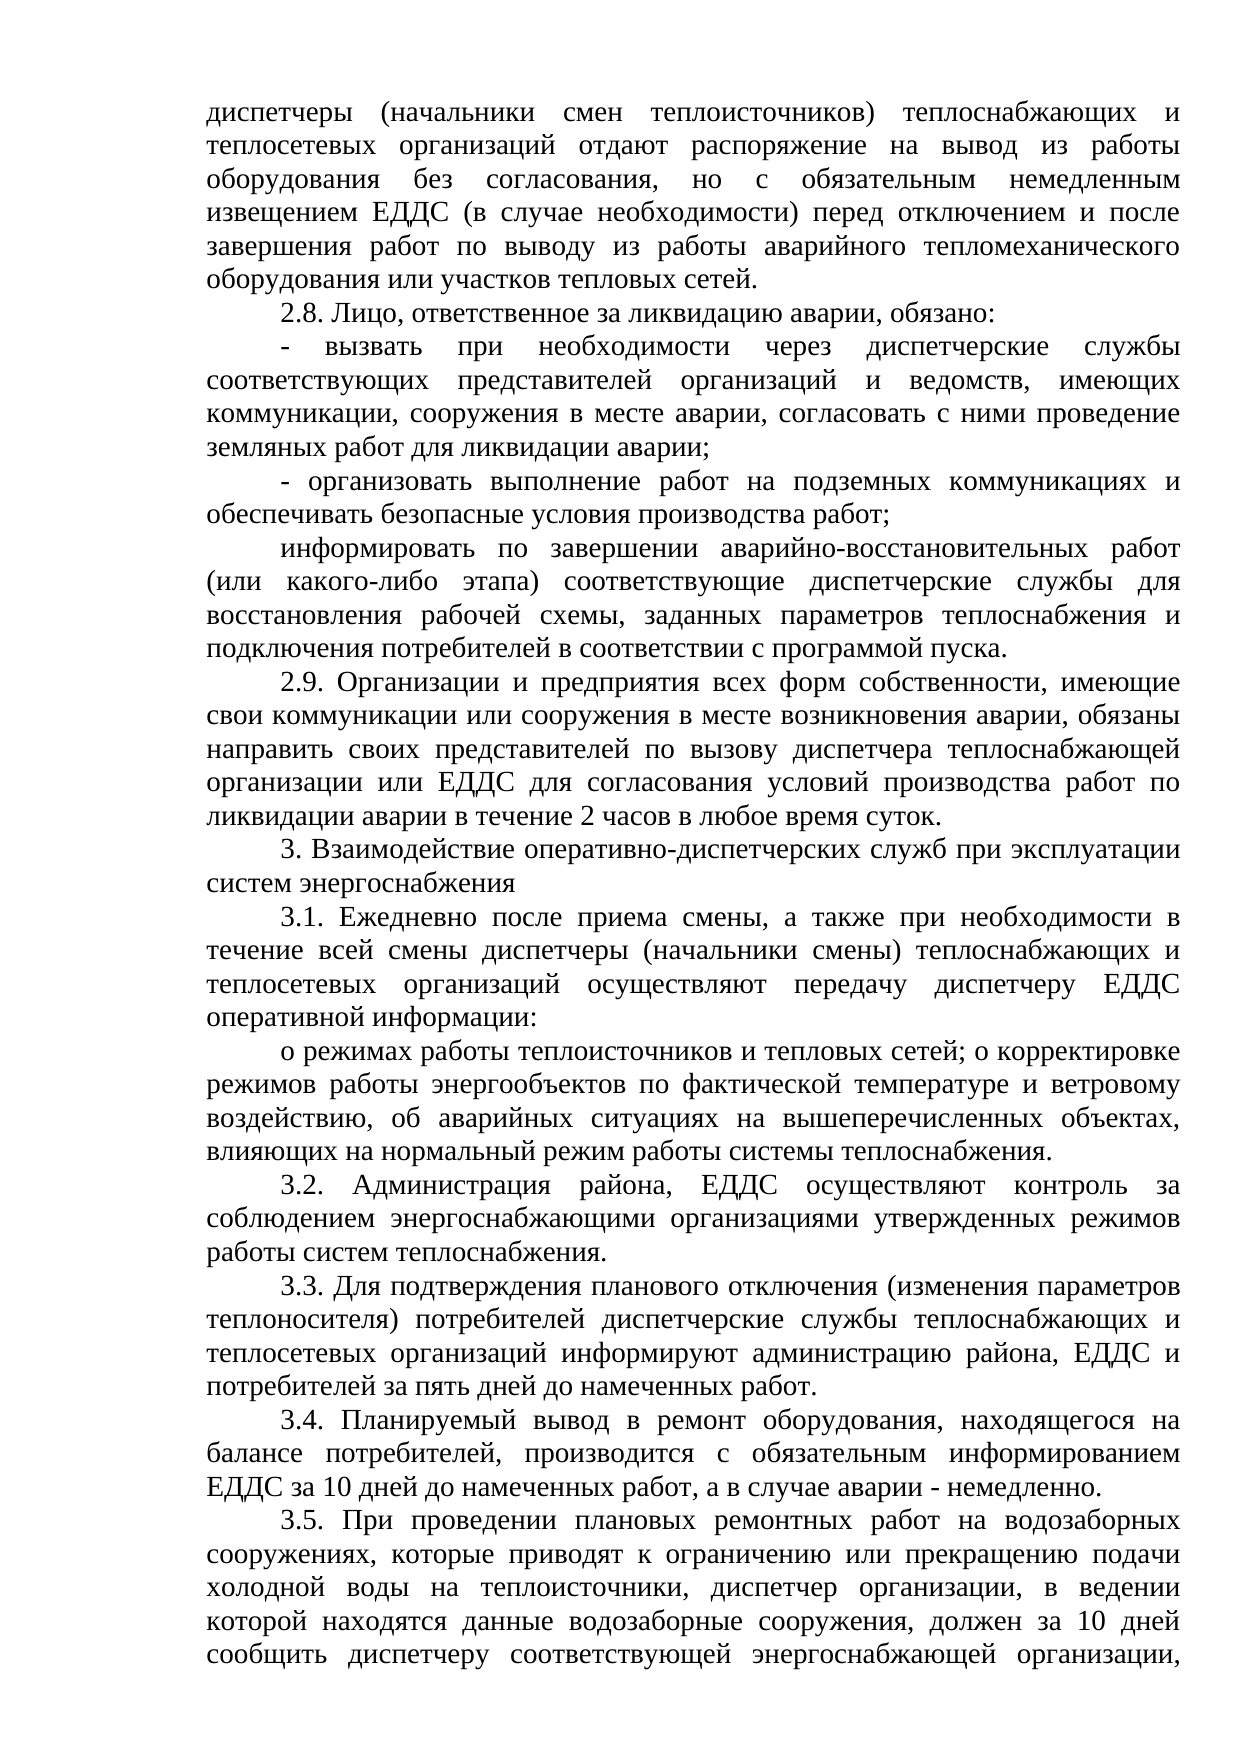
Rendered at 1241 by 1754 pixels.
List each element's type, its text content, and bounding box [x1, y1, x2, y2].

text 3.2. Администрация района, ЕДДС осуществляют контроль за соблюдением энергоснабжающими организациями утвержденных режимов работы систем теплоснабжения. [206, 1167, 1181, 1268]
text 3. Взаимодействие оперативно-диспетчерских служб при эксплуатации систем энергоснабжения [206, 832, 1181, 899]
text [206, 1502, 1181, 1670]
text - организовать выполнение работ на подземных коммуникациях и обеспечивать безопасные условия производства работ; [206, 463, 1181, 530]
text информировать по завершении аварийно-восстановительных работ (или какого-либо этапа) соответствующие диспетчерские службы для восстановления рабочей схемы, заданных параметров теплоснабжения и подключения потребителей в соответствии с программой пуска. [206, 530, 1181, 664]
text 3.3. Для подтверждения планового отключения (изменения параметров теплоносителя) потребителей диспетчерские службы теплоснабжающих и теплосетевых организаций информируют администрацию района, ЕДДС и потребителей за пять дней до намеченных работ. [206, 1268, 1181, 1402]
text - вызвать при необходимости через диспетчерские службы соответствующих представителей организаций и ведомств, имеющих коммуникации, сооружения в месте аварии, согласовать с ними проведение земляных работ для ликвидации аварии; [206, 328, 1181, 463]
text о режимах работы теплоисточников и тепловых сетей; о корректировке режимов работы энергообъектов по фактической температуре и ветровому воздействию, об аварийных ситуациях на вышеперечисленных объектах, влияющих на нормальный режим работы системы теплоснабжения. [206, 1033, 1181, 1167]
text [206, 94, 1181, 295]
text 3.4. Планируемый вывод в ремонт оборудования, находящегося на балансе потребителей, производится с обязательным информированием ЕДДС за 10 дней до намеченных работ, а в случае аварии - немедленно. [206, 1402, 1181, 1502]
text 2.8. Лицо, ответственное за ликвидацию аварии, обязано: [206, 295, 1181, 328]
text 3.1. Ежедневно после приема смены, а также при необходимости в течение всей смены диспетчеры (начальники смены) теплоснабжающих и теплосетевых организаций осуществляют передачу диспетчеру ЕДДС оперативной информации: [206, 899, 1181, 1033]
text 2.9. Организации и предприятия всех форм собственности, имеющие свои коммуникации или сооружения в месте возникновения аварии, обязаны направить своих представителей по вызову диспетчера теплоснабжающей организации или ЕДДС для согласования условий производства работ по ликвидации аварии в течение 2 часов в любое время суток. [206, 664, 1181, 832]
